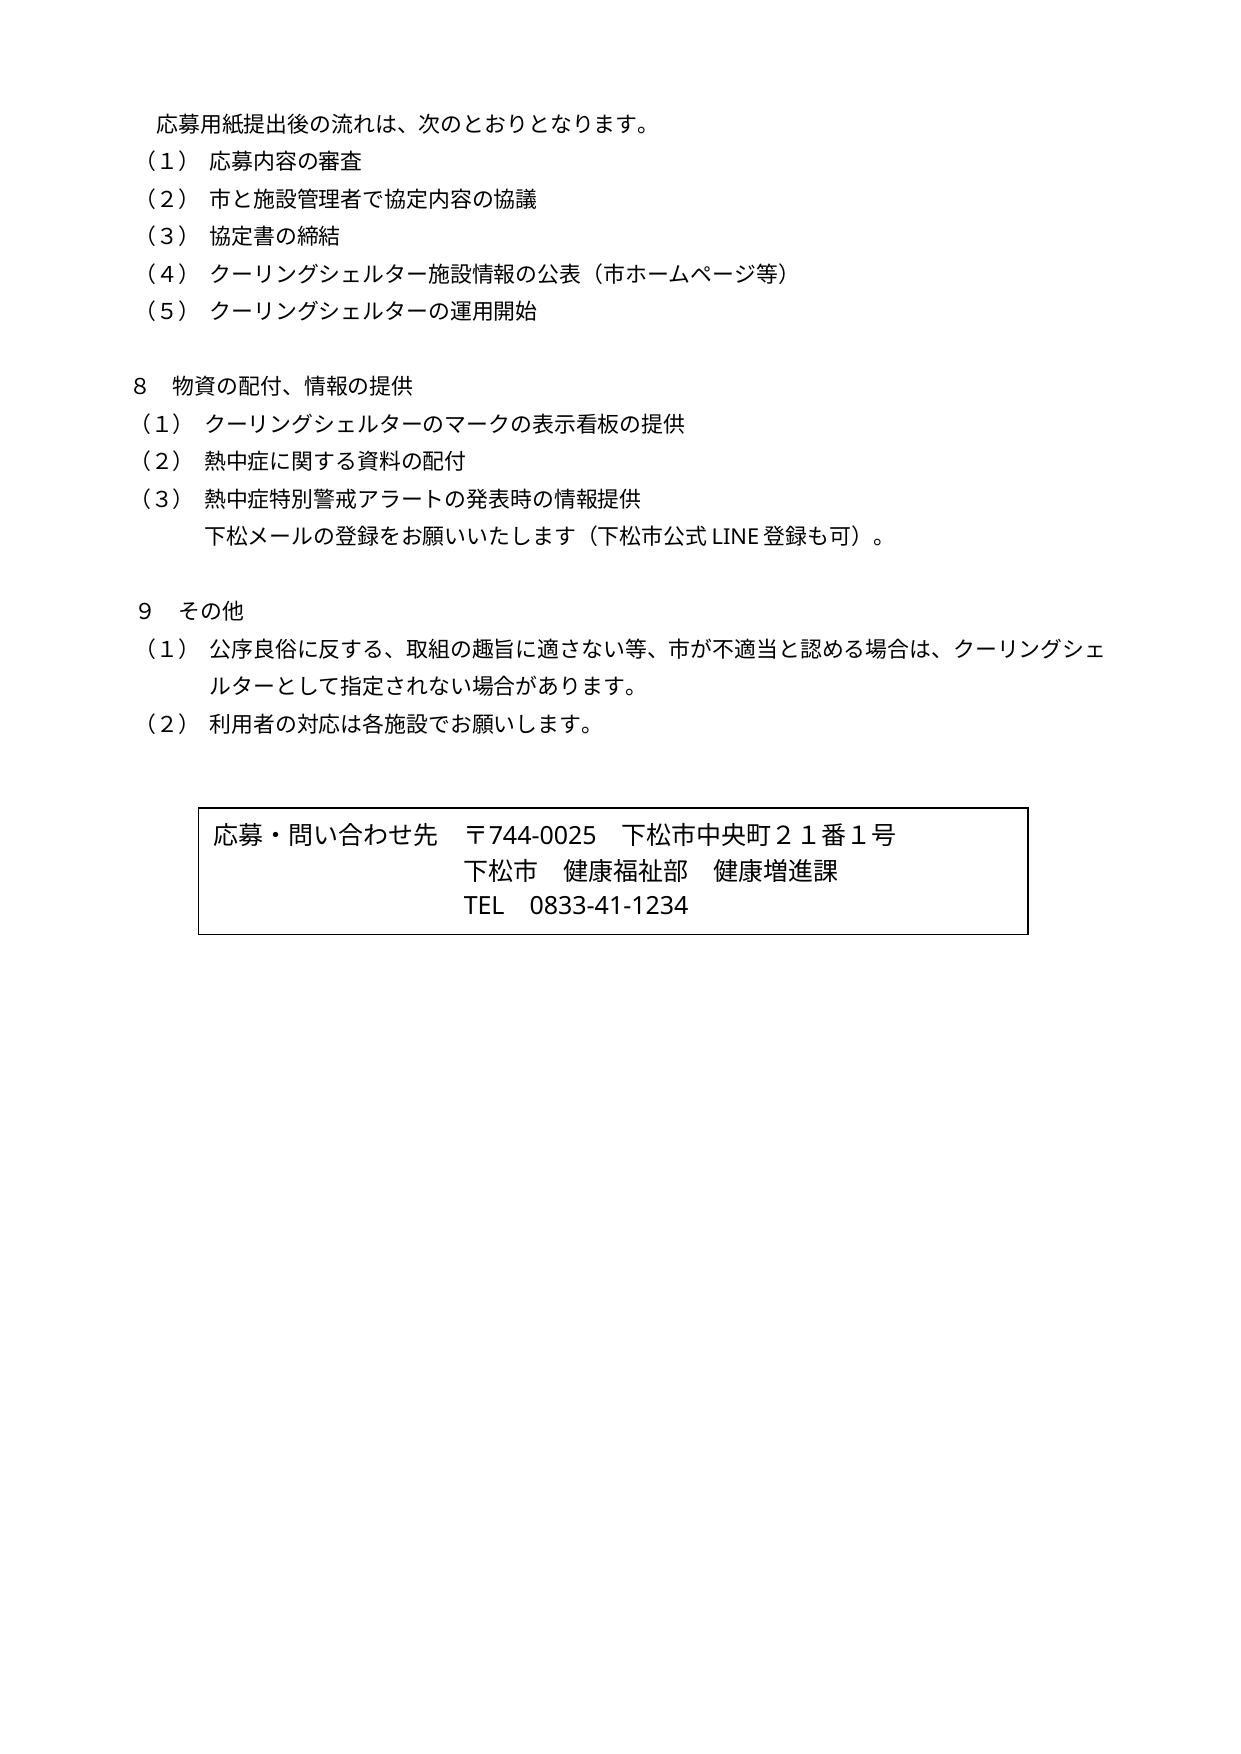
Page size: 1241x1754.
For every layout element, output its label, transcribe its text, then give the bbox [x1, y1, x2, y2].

list 公序良俗に反する、取組の趣旨に適さない等、市が不適当と認める場合は、クーリングシェルターとして指定されない場合があります。 [134, 629, 1128, 704]
text ９ その他 [112, 591, 1128, 629]
list クーリングシェルターの運用開始 [134, 291, 1128, 329]
text 応募用紙提出後の流れは、次のとおりとなります。 [112, 104, 1128, 141]
list 利用者の対応は各施設でお願いします。 [134, 704, 1128, 741]
list 熱中症特別警戒アラートの発表時の情報提供 [129, 479, 1128, 516]
list 応募内容の審査 [134, 141, 1128, 179]
list クーリングシェルターのマークの表示看板の提供 [129, 404, 1128, 441]
list 市と施設管理者で協定内容の協議 [134, 179, 1128, 216]
list 下松メールの登録をお願いいたします（下松市公式LINE登録も可）。 [204, 516, 1128, 554]
text ８ 物資の配付、情報の提供 [112, 366, 1128, 404]
list クーリングシェルター施設情報の公表（市ホームページ等） [134, 254, 1128, 291]
list 協定書の締結 [134, 216, 1128, 254]
list 熱中症に関する資料の配付 [129, 441, 1128, 479]
